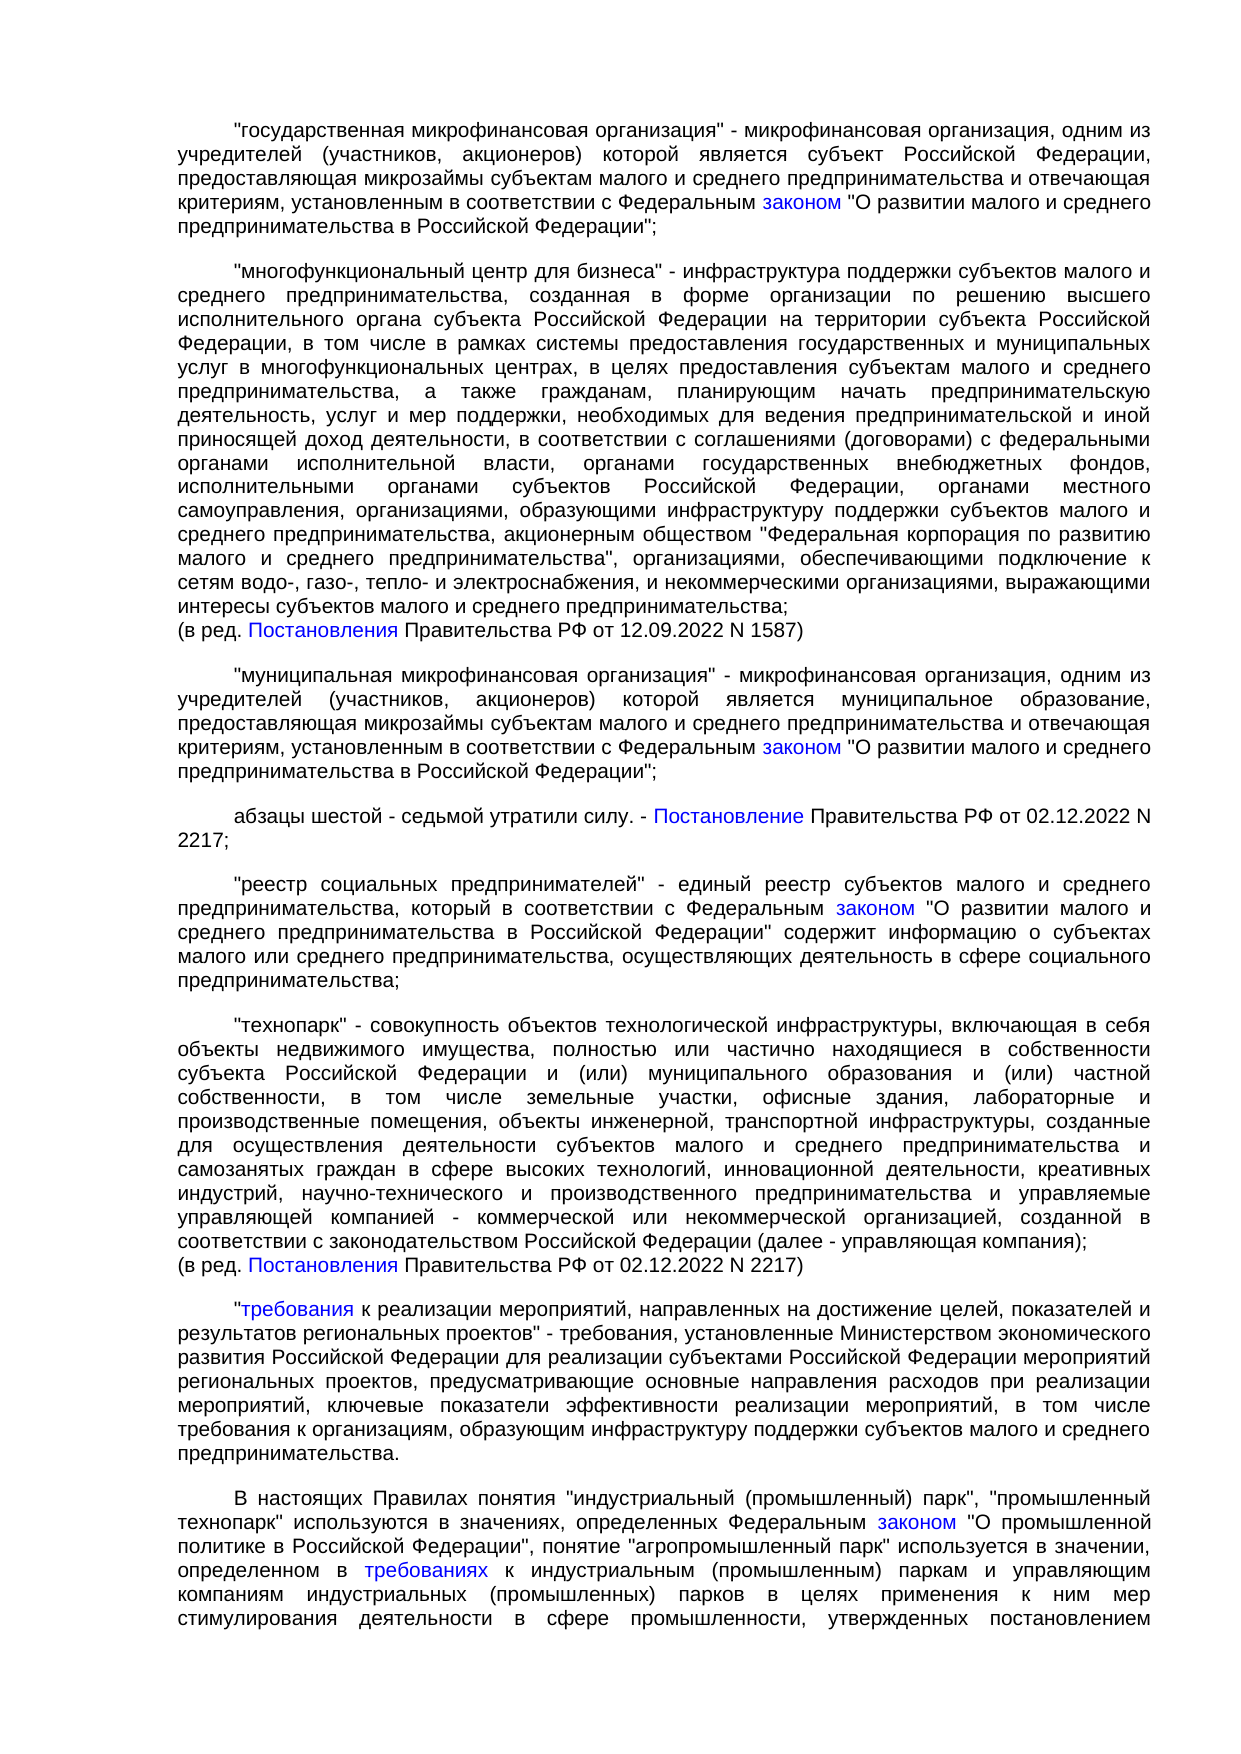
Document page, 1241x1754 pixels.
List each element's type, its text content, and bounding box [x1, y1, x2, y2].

text (в ред. Постановления Правительства РФ от 12.09.2022 N 1587) [177, 618, 1152, 642]
text "многофункциональный центр для бизнеса" - инфраструктура поддержки субъектов малого и среднего предпринимательства, созданная в форме организации по решению высшего исполнительного органа субъекта Российской Федерации на территории субъекта Российской Федерации, в том числе в рамках системы предоставления государственных и муниципальных услуг в многофункциональных центрах, в целях предоставления субъектам малого и среднего предпринимательства, а также гражданам, планирующим начать предпринимательскую деятельность, услуг и мер поддержки, необходимых для ведения предпринимательской и иной приносящей доход деятельности, в соответствии с соглашениями (договорами) с федеральными органами исполнительной власти, органами государственных внебюджетных фондов, исполнительными органами субъектов Российской Федерации, органами местного самоуправления, организациями, образующими инфраструктуру поддержки субъектов малого и среднего предпринимательства, акционерным обществом "Федеральная корпорация по развитию малого и среднего предпринимательства", организациями, обеспечивающими подключение к сетям водо-, газо-, тепло- и электроснабжения, и некоммерческими организациями, выражающими интересы субъектов малого и среднего предпринимательства; [177, 259, 1152, 618]
text "муниципальная микрофинансовая организация" - микрофинансовая организация, одним из учредителей (участников, акционеров) которой является муниципальное образование, предоставляющая микрозаймы субъектам малого и среднего предпринимательства и отвечающая критериям, установленным в соответствии с Федеральным законом "О развитии малого и среднего предпринимательства в Российской Федерации"; [177, 663, 1152, 783]
text (в ред. Постановления Правительства РФ от 02.12.2022 N 2217) [177, 1252, 1152, 1276]
text "реестр социальных предпринимателей" - единый реестр субъектов малого и среднего предпринимательства, который в соответствии с Федеральным законом "О развитии малого и среднего предпринимательства в Российской Федерации" содержит информацию о субъектах малого или среднего предпринимательства, осуществляющих деятельность в сфере социального предпринимательства; [177, 872, 1152, 992]
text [177, 1486, 1152, 1629]
text абзацы шестой - седьмой утратили силу. - Постановление Правительства РФ от 02.12.2022 N 2217; [177, 803, 1152, 851]
text "требования к реализации мероприятий, направленных на достижение целей, показателей и результатов региональных проектов" - требования, установленные Министерством экономического развития Российской Федерации для реализации субъектами Российской Федерации мероприятий региональных проектов, предусматривающие основные направления расходов при реализации мероприятий, ключевые показатели эффективности реализации мероприятий, в том числе требования к организациям, образующим инфраструктуру поддержки субъектов малого и среднего предпринимательства. [177, 1297, 1152, 1465]
text "государственная микрофинансовая организация" - микрофинансовая организация, одним из учредителей (участников, акционеров) которой является субъект Российской Федерации, предоставляющая микрозаймы субъектам малого и среднего предпринимательства и отвечающая критериям, установленным в соответствии с Федеральным законом "О развитии малого и среднего предпринимательства в Российской Федерации"; [177, 118, 1152, 238]
text "технопарк" - совокупность объектов технологической инфраструктуры, включающая в себя объекты недвижимого имущества, полностью или частично находящиеся в собственности субъекта Российской Федерации и (или) муниципального образования и (или) частной собственности, в том числе земельные участки, офисные здания, лабораторные и производственные помещения, объекты инженерной, транспортной инфраструктуры, созданные для осуществления деятельности субъектов малого и среднего предпринимательства и самозанятых граждан в сфере высоких технологий, инновационной деятельности, креативных индустрий, научно-технического и производственного предпринимательства и управляемые управляющей компанией - коммерческой или некоммерческой организацией, созданной в соответствии с законодательством Российской Федерации (далее - управляющая компания); [177, 1013, 1152, 1252]
